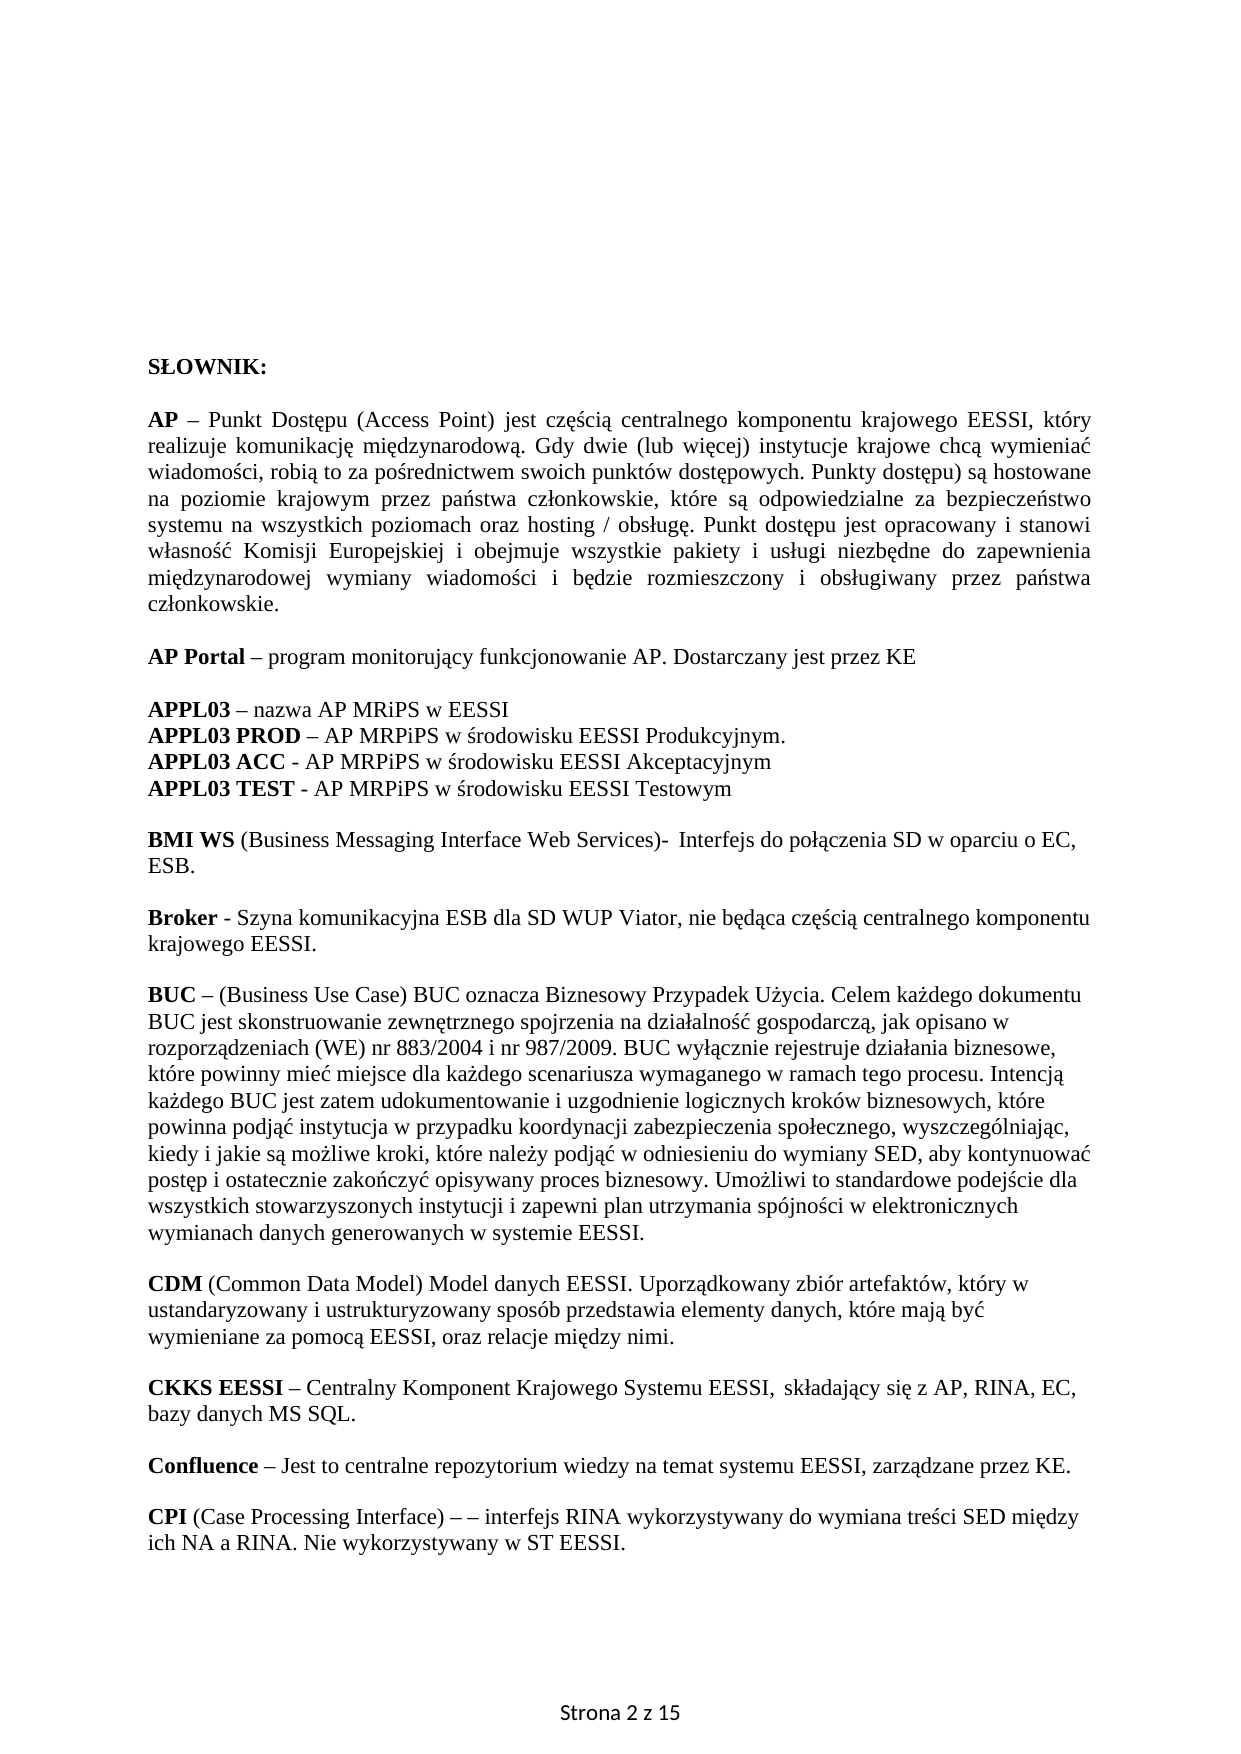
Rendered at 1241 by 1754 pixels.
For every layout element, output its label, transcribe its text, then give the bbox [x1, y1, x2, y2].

text AP Portal – program monitorujący funkcjonowanie AP. Dostarczany jest przez KE [148, 643, 1093, 669]
text APPL03 PROD – AP MRPiPS w środowisku EESSI Produkcyjnym. [148, 722, 1093, 748]
subtitle CKKS EESSI – Centralny Komponent Krajowego Systemu EESSI, składający się z AP, RINA, EC, bazy danych MS SQL. [148, 1374, 1093, 1427]
text AP – Punkt Dostępu (Access Point) jest częścią centralnego komponentu krajowego EESSI, który realizuje komunikację międzynarodową. Gdy dwie (lub więcej) instytucje krajowe chcą wymieniać wiadomości, robią to za pośrednictwem swoich punktów dostępowych. Punkty dostępu) są hostowane na poziomie krajowym przez państwa członkowskie, które są odpowiedzialne za bezpieczeństwo systemu na wszystkich poziomach oraz hosting / obsługę. Punkt dostępu jest opracowany i stanowi własność Komisji Europejskiej i obejmuje wszystkie pakiety i usługi niezbędne do zapewnienia międzynarodowej wymiany wiadomości i będzie rozmieszczony i obsługiwany przez państwa członkowskie. [148, 406, 1093, 617]
subtitle Confluence – Jest to centralne repozytorium wiedzy na temat systemu EESSI, zarządzane przez KE. [148, 1452, 1093, 1478]
subtitle SŁOWNIK: [148, 353, 1093, 379]
subtitle BUC – (Business Use Case) BUC oznacza Biznesowy Przypadek Użycia. Celem każdego dokumentu BUC jest skonstruowanie zewnętrznego spojrzenia na działalność gospodarczą, jak opisano w rozporządzeniach (WE) nr 883/2004 i nr 987/2009. BUC wyłącznie rejestruje działania biznesowe, które powinny mieć miejsce dla każdego scenariusza wymaganego w ramach tego procesu. Intencją każdego BUC jest zatem udokumentowanie i uzgodnienie logicznych kroków biznesowych, które powinna podjąć instytucja w przypadku koordynacji zabezpieczenia społecznego, wyszczególniając, kiedy i jakie są możliwe kroki, które należy podjąć w odniesieniu do wymiany SED, aby kontynuować postęp i ostatecznie zakończyć opisywany proces biznesowy. Umożliwi to standardowe podejście dla wszystkich stowarzyszonych instytucji i zapewni plan utrzymania spójności w elektronicznych wymianach danych generowanych w systemie EESSI. [148, 981, 1093, 1245]
subtitle Broker - Szyna komunikacyjna ESB dla SD WUP Viator, nie będąca częścią centralnego komponentu krajowego EESSI. [148, 904, 1093, 956]
text APPL03 ACC - AP MRPiPS w środowisku EESSI Akceptacyjnym [148, 748, 1093, 775]
text APPL03 TEST - AP MRPiPS w środowisku EESSI Testowym [148, 775, 1093, 801]
text APPL03 – nazwa AP MRiPS w EESSI [148, 696, 1093, 722]
subtitle CDM (Common Data Model) Model danych EESSI. Uporządkowany zbiór artefaktów, który w ustandaryzowany i ustrukturyzowany sposób przedstawia elementy danych, które mają być wymieniane za pomocą EESSI, oraz relacje między nimi. [148, 1270, 1093, 1349]
subtitle CPI (Case Processing Interface) – – interfejs RINA wykorzystywany do wymiana treści SED między ich NA a RINA. Nie wykorzystywany w ST EESSI. [148, 1503, 1093, 1556]
subtitle BMI WS (Business Messaging Interface Web Services)- Interfejs do połączenia SD w oparciu o EC, ESB. [148, 826, 1093, 879]
